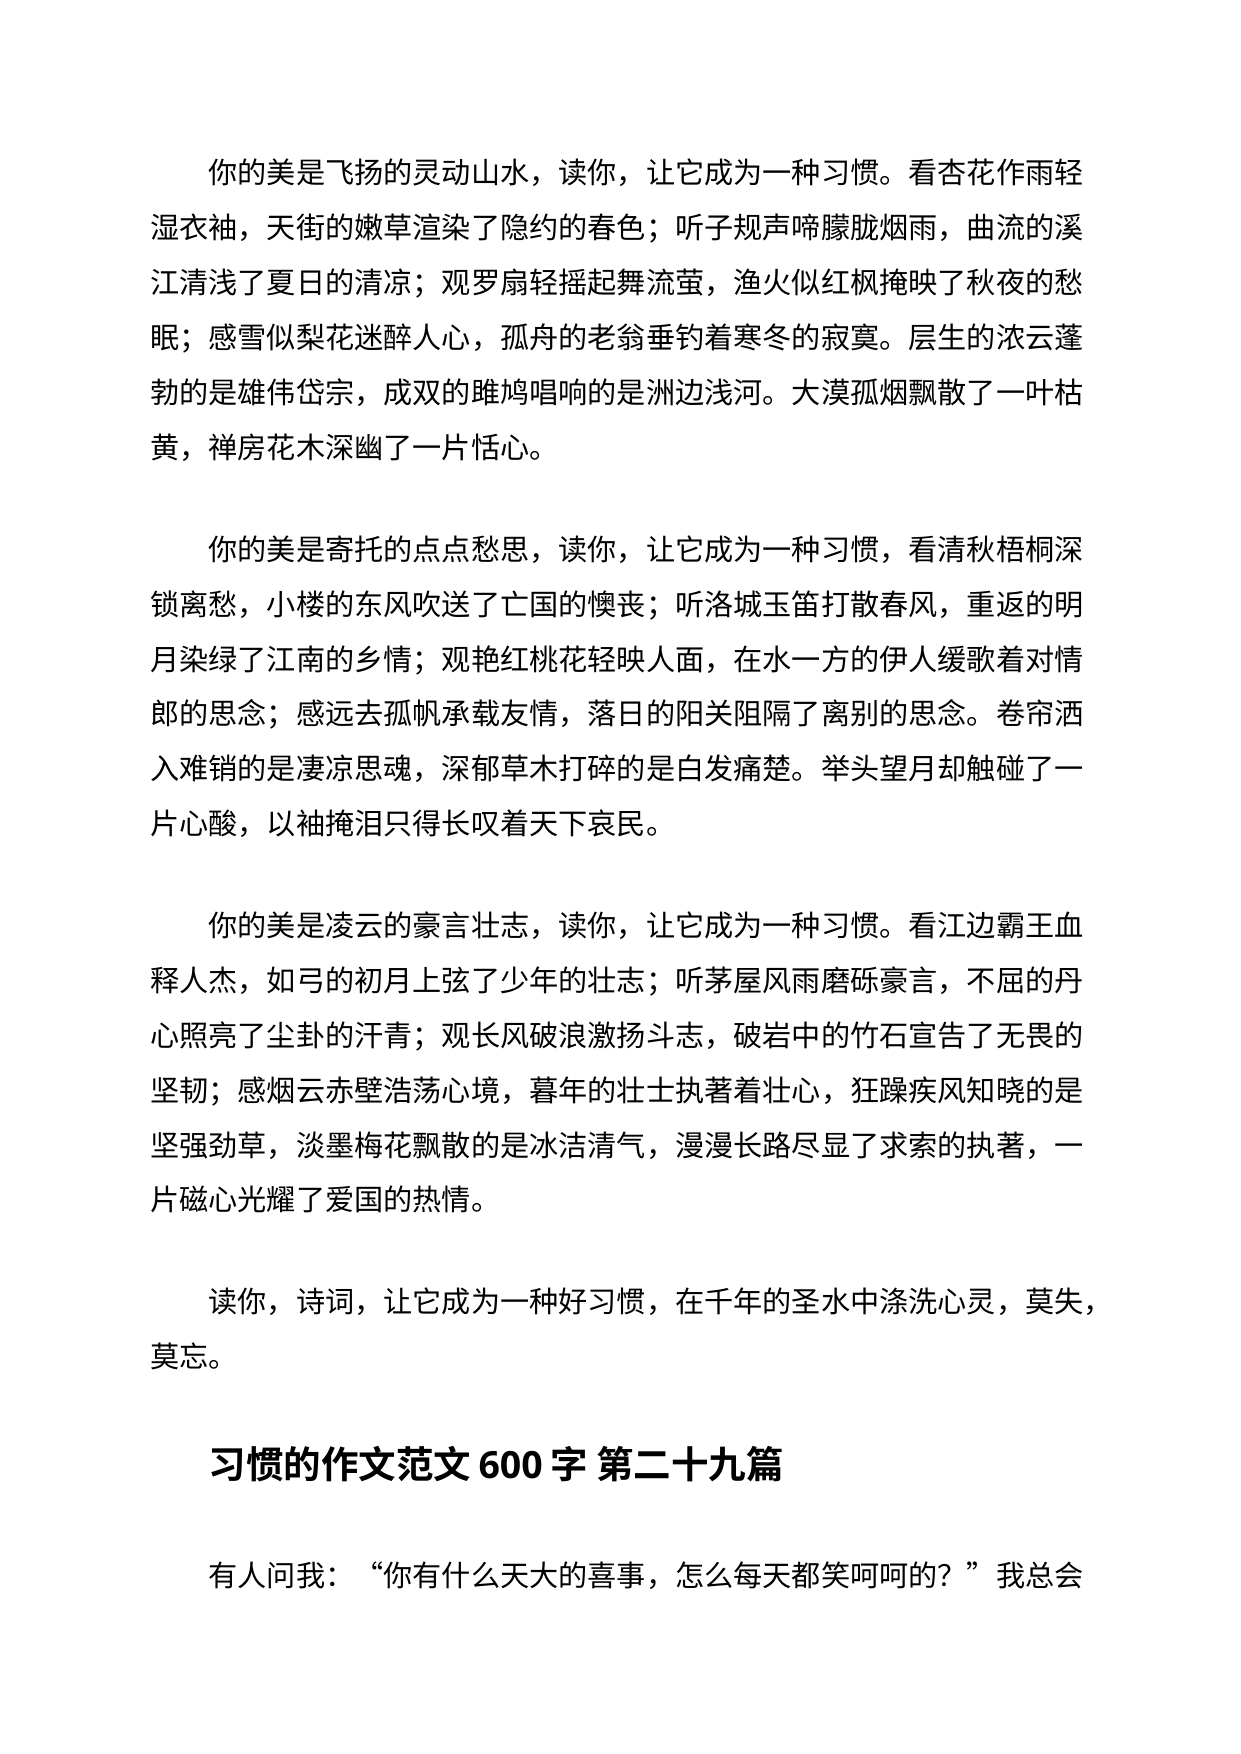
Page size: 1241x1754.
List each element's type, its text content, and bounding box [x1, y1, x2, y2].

text 读你，诗词，让它成为一种好习惯，在千年的圣水中涤洗心灵，莫失，莫忘。 [150, 1279, 1090, 1376]
text 你的美是寄托的点点愁思，读你，让它成为一种习惯，看清秋梧桐深锁离愁，小楼的东风吹送了亡国的懊丧；听洛城玉笛打散春风，重返的明月染绿了江南的乡情；观艳红桃花轻映人面，在水一方的伊人缓歌着对情郎的思念；感远去孤帆承载友情，落日的阳关阻隔了离别的思念。卷帘洒入难销的是凄凉思魂，深郁草木打碎的是白发痛楚。举头望月却触碰了一片心酸，以袖掩泪只得长叹着天下哀民。 [150, 526, 1090, 843]
text 你的美是凌云的豪言壮志，读你，让它成为一种习惯。看江边霸王血释人杰，如弓的初月上弦了少年的壮志；听茅屋风雨磨砾豪言，不屈的丹心照亮了尘卦的汗青；观长风破浪激扬斗志，破岩中的竹石宣告了无畏的坚韧；感烟云赤壁浩荡心境，暮年的壮士执著着壮心，狂躁疾风知晓的是坚强劲草，淡墨梅花飘散的是冰洁清气，漫漫长路尽显了求索的执著，一片磁心光耀了爱国的热情。 [150, 902, 1090, 1219]
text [150, 1553, 1090, 1595]
text 你的美是飞扬的灵动山水，读你，让它成为一种习惯。看杏花作雨轻湿衣袖，天街的嫩草渲染了隐约的春色；听子规声啼朦胧烟雨，曲流的溪江清浅了夏日的清凉；观罗扇轻摇起舞流萤，渔火似红枫掩映了秋夜的愁眠；感雪似梨花迷醉人心，孤舟的老翁垂钓着寒冬的寂寞。层生的浓云蓬勃的是雄伟岱宗，成双的雎鸠唱响的是洲边浅河。大漠孤烟飘散了一叶枯黄，禅房花木深幽了一片恬心。 [150, 150, 1090, 467]
text 习惯的作文范文600字 第二十九篇 [150, 1435, 1090, 1490]
